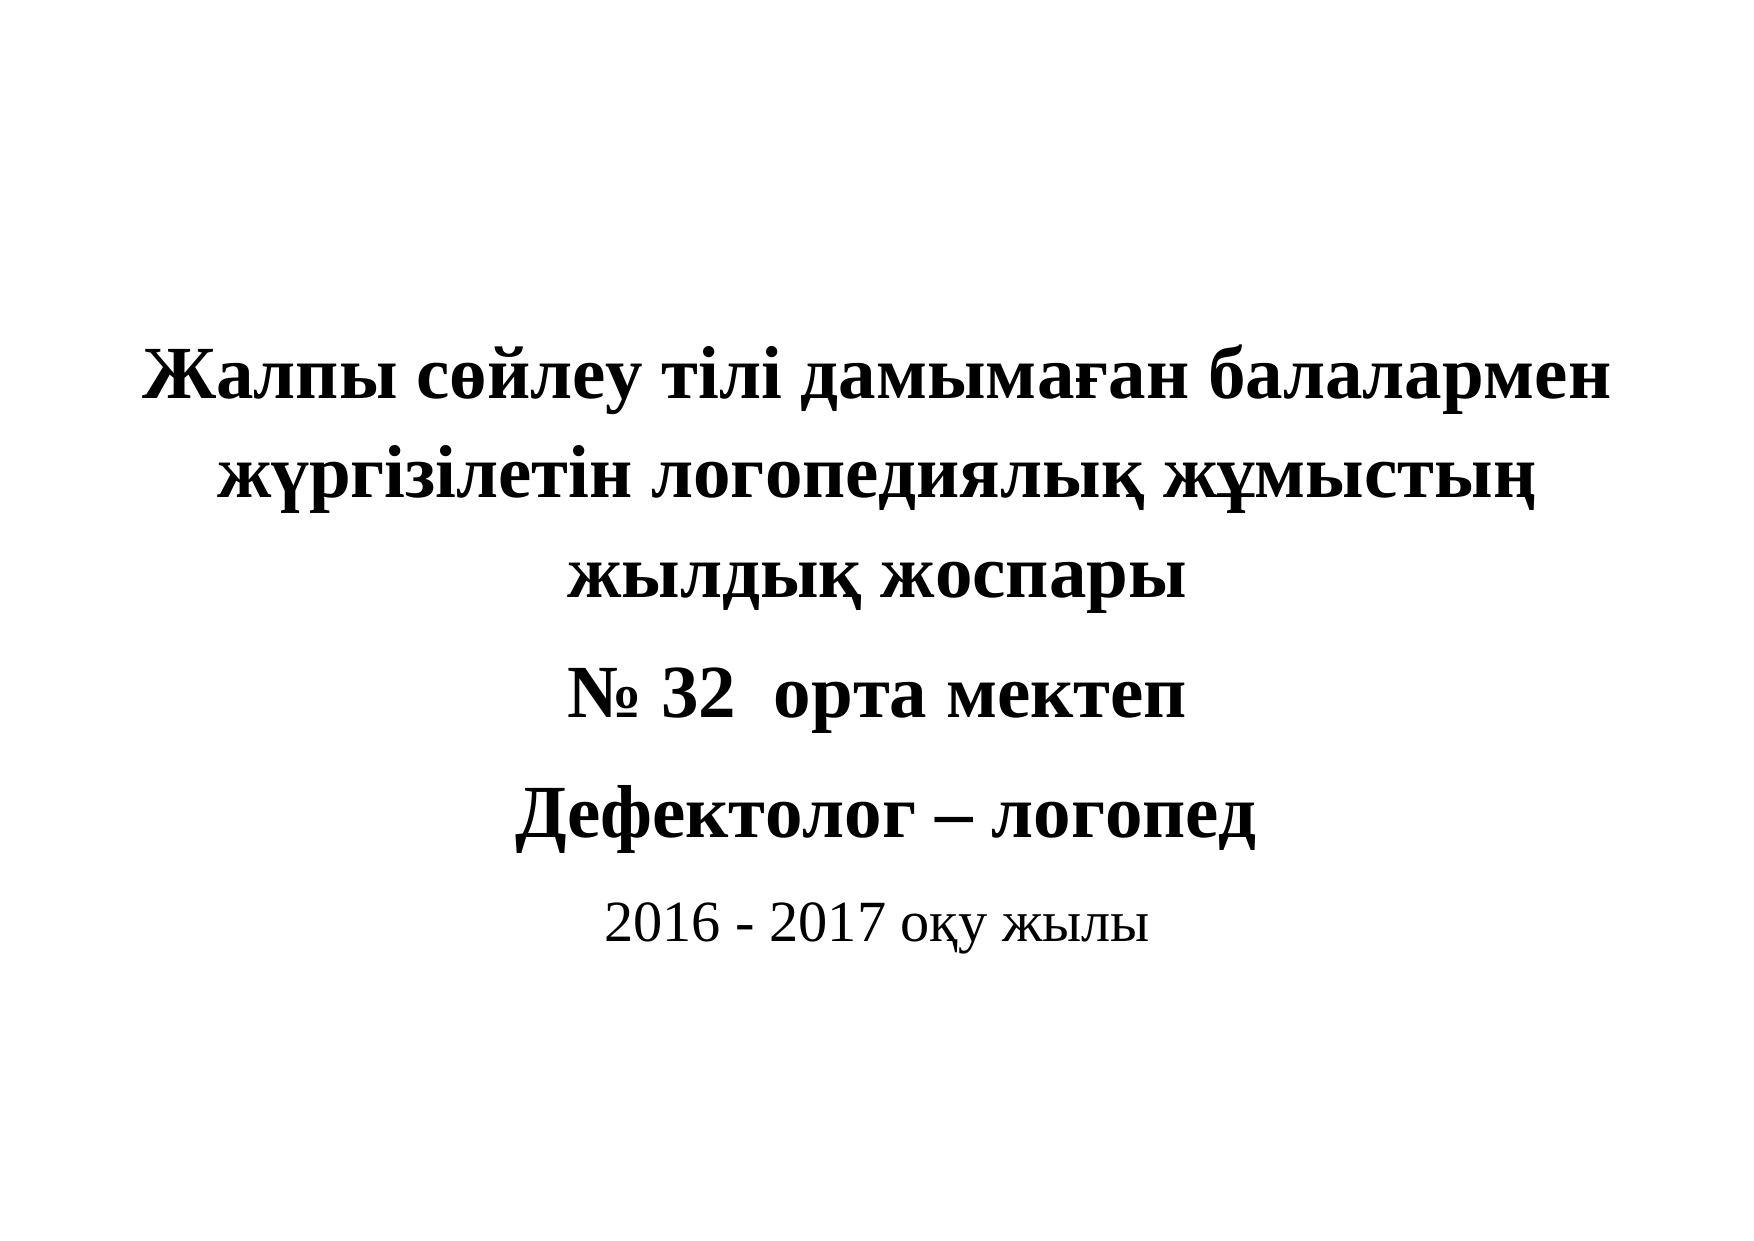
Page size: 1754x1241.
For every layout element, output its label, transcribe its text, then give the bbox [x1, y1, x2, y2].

text № 32 орта мектеп [118, 647, 1636, 733]
text 2016 - 2017 оқу жылы [118, 887, 1636, 954]
text Дефектолог – логопед [118, 767, 1636, 853]
text Жалпы сөйлеу тілі дамымаған балалармен жүргізілетін логопедиялық жұмыстың жылдық жоспары [118, 328, 1636, 613]
